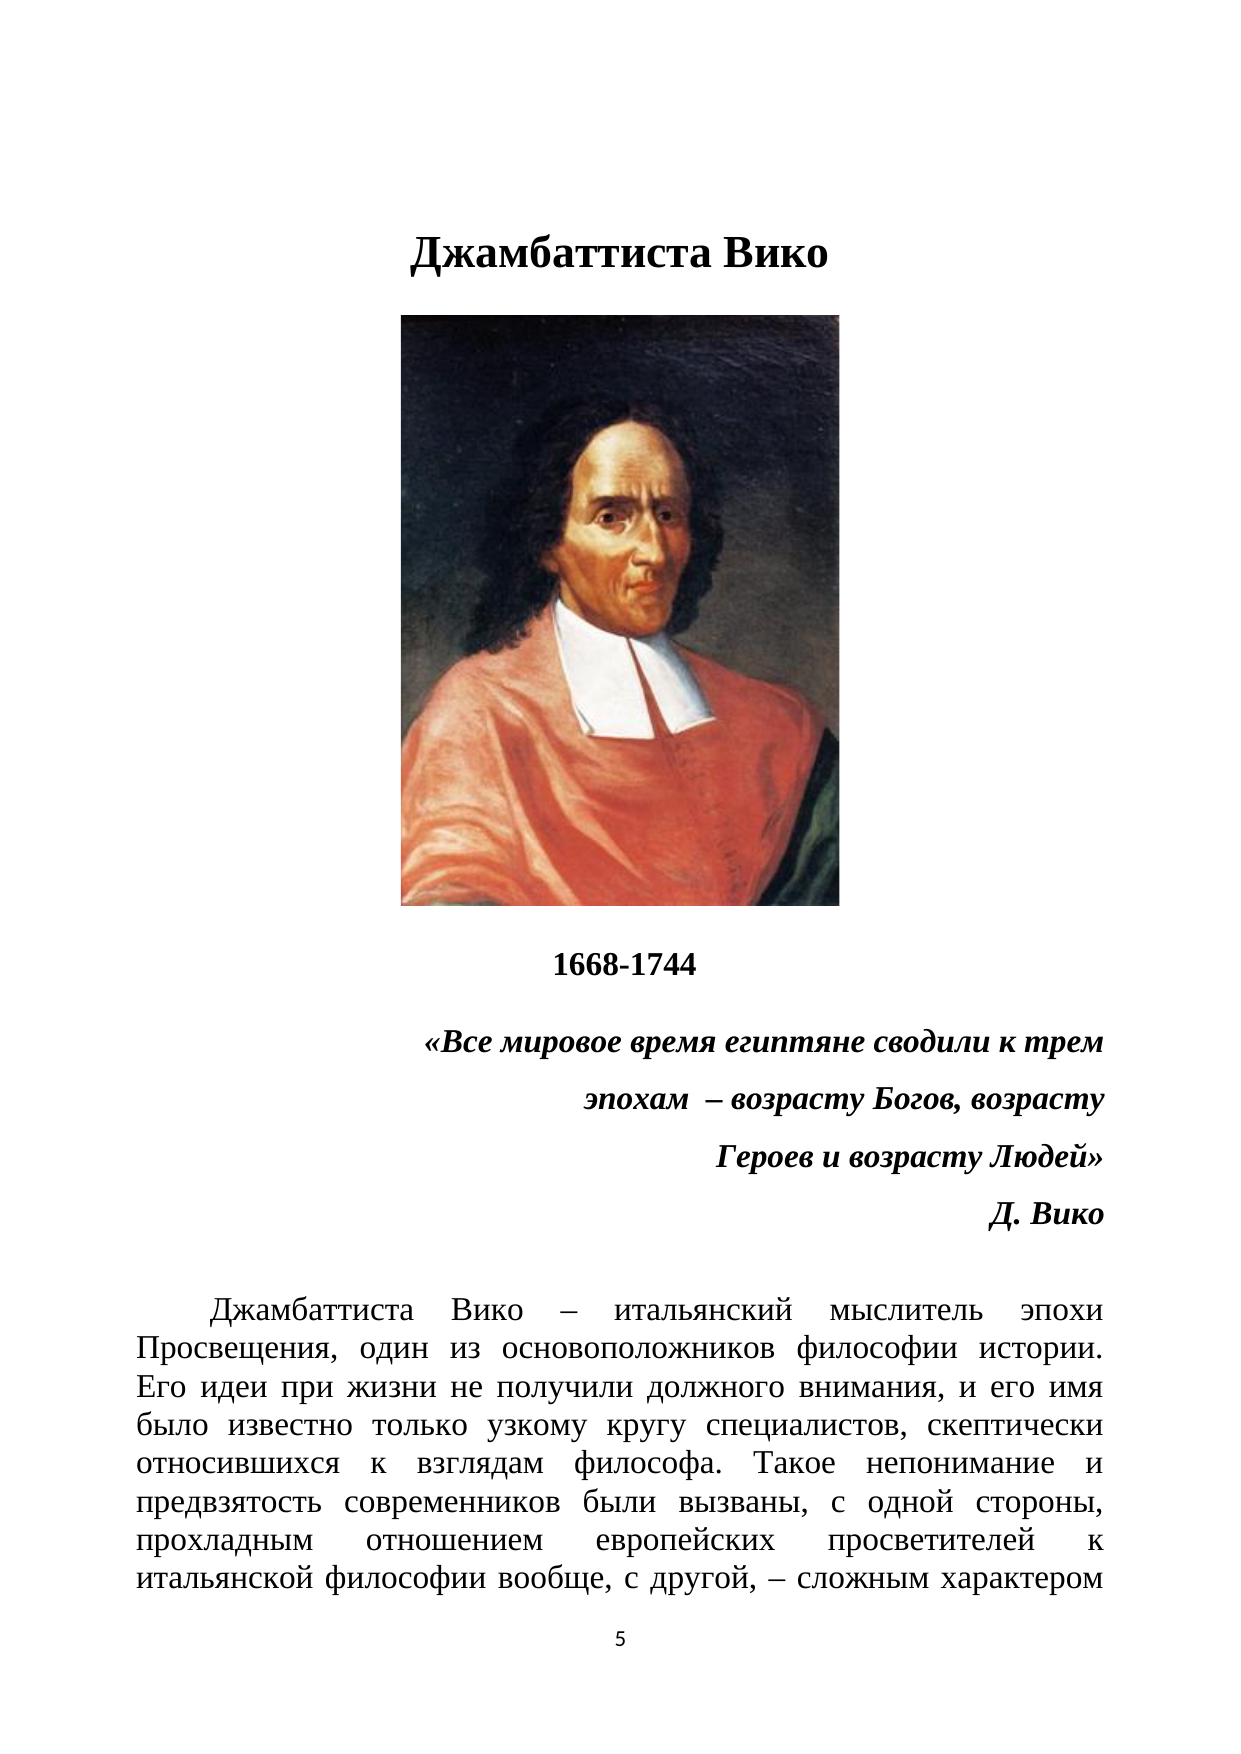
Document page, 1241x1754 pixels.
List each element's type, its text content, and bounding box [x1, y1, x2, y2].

text 1668-1744 [136, 944, 1104, 983]
text Героев и возрасту Людей» Д. Вико [578, 1136, 1104, 1232]
picture [400, 315, 840, 906]
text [136, 1289, 1104, 1596]
text «Все мировое время египтяне сводили к трем [357, 1021, 1104, 1059]
text эпохам – возрасту Богов, возрасту [209, 1078, 1104, 1117]
text Джамбаттиста Вико [136, 224, 1104, 277]
